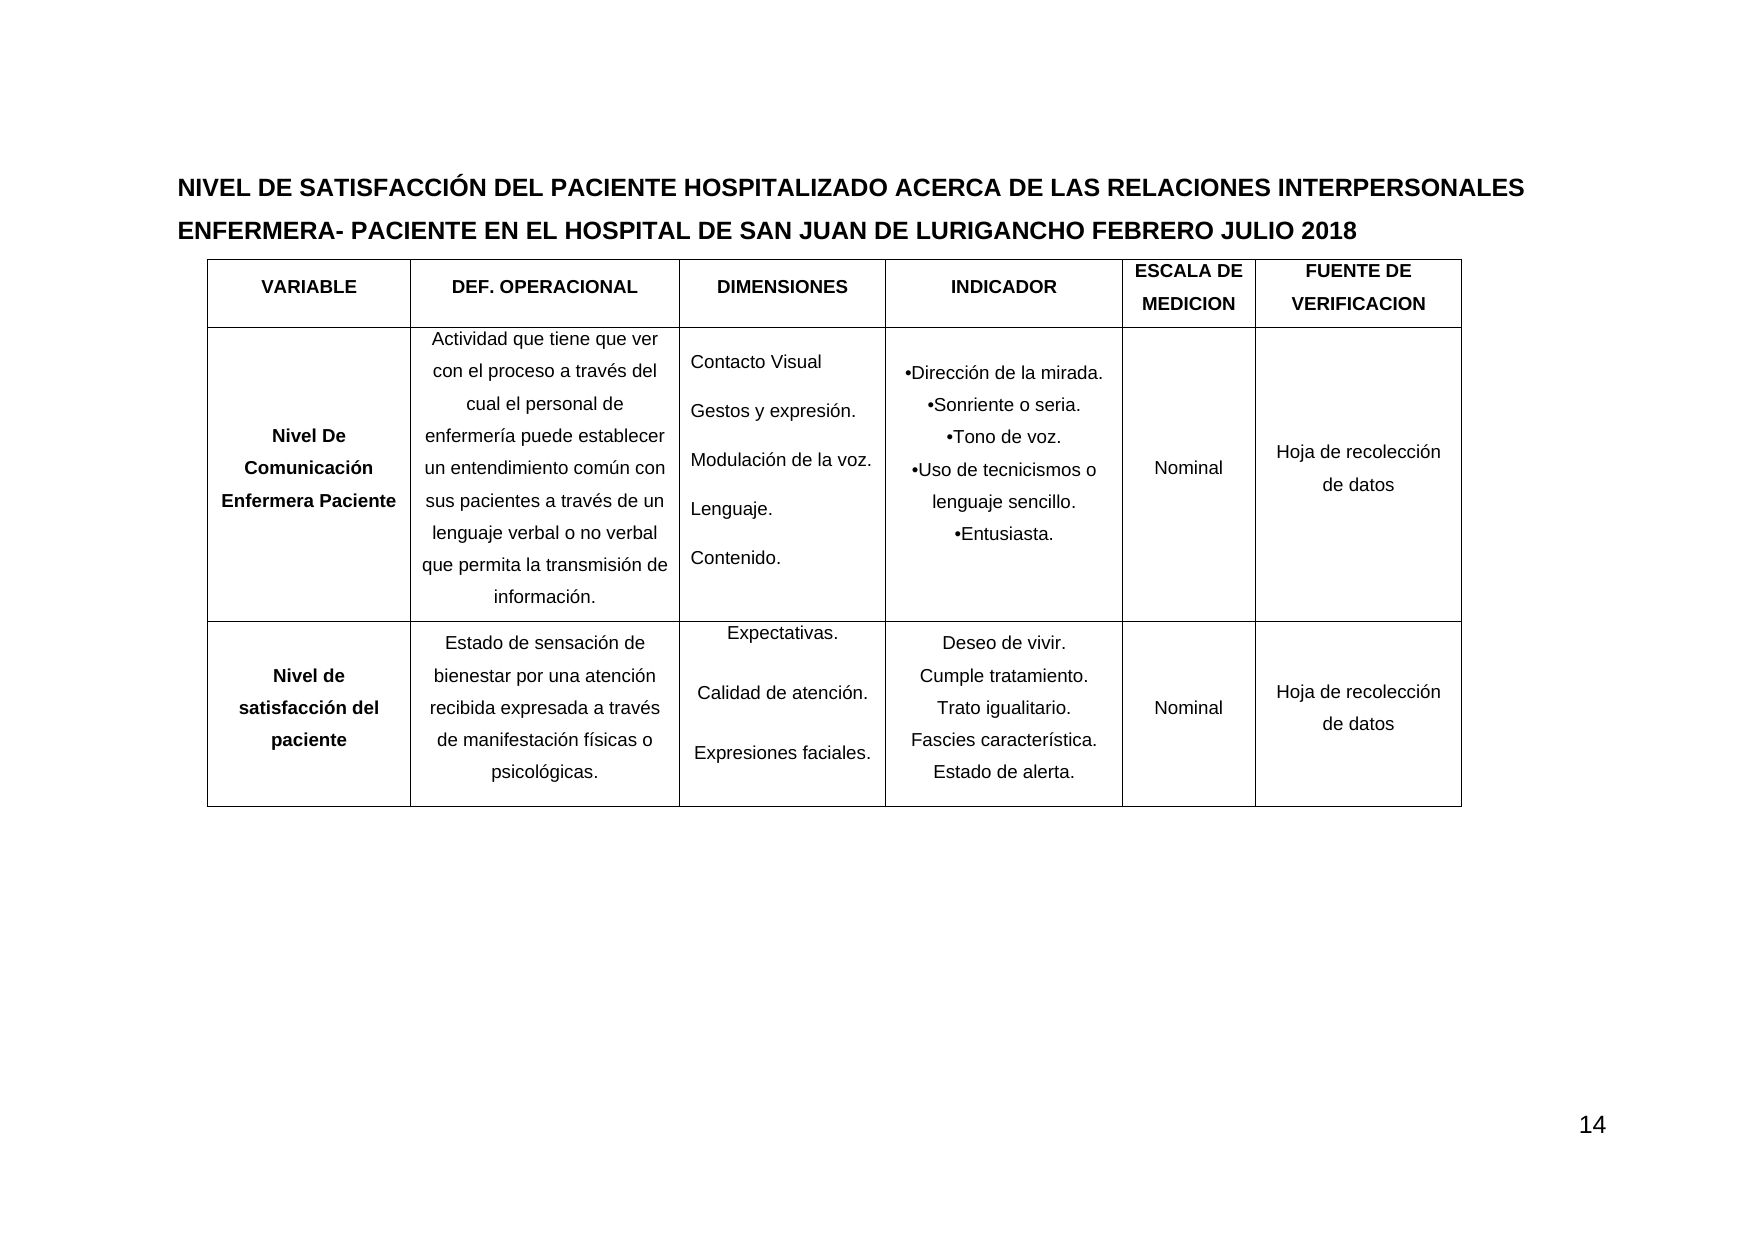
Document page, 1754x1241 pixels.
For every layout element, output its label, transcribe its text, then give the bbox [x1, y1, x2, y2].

table_cell Actividad que tiene que ver con el proceso a través del cual el personal de enfermería puede establecer un entendimiento común con sus pacientes a través de un lenguaje verbal o no verbal que permita la transmisión de información. [411, 328, 679, 621]
table_header ESCALA DE MEDICION [1123, 260, 1255, 327]
table_cell Nominal [1123, 622, 1255, 806]
table_cell •Dirección de la mirada. •Sonriente o seria. •Tono de voz. •Uso de tecnicismos o lenguaje sencillo. •Entusiasta. [886, 328, 1122, 621]
text NIVEL DE SATISFACCIÓN DEL PACIENTE HOSPITALIZADO ACERCA DE LAS RELACIONES INTERPERSONALES ENFERMERA- PACIENTE EN EL HOSPITAL DE SAN JUAN DE LURIGANCHO FEBRERO JULIO 2018 [177, 173, 1606, 244]
table_header DEF. OPERACIONAL [411, 260, 679, 327]
table_cell Nivel de satisfacción del paciente [208, 622, 410, 806]
table_cell Contacto Visual Gestos y expresión. Modulación de la voz. Lenguaje. Contenido. [680, 328, 885, 621]
table_cell Estado de sensación de bienestar por una atención recibida expresada a través de manifestación físicas o psicológicas. [411, 622, 679, 806]
table_cell Hoja de recolección de datos [1256, 622, 1461, 806]
table_cell Expectativas. Calidad de atención. Expresiones faciales. [680, 622, 885, 806]
table_header VARIABLE [208, 260, 410, 327]
table_cell Nominal [1123, 328, 1255, 621]
table_header FUENTE DE VERIFICACION [1256, 260, 1461, 327]
table_cell Hoja de recolección de datos [1256, 328, 1461, 621]
table_header INDICADOR [886, 260, 1122, 327]
table_header DIMENSIONES [680, 260, 885, 327]
table_cell Deseo de vivir. Cumple tratamiento. Trato igualitario. Fascies característica. Estado de alerta. [886, 622, 1122, 806]
table_cell Nivel De Comunicación Enfermera Paciente [208, 328, 410, 621]
